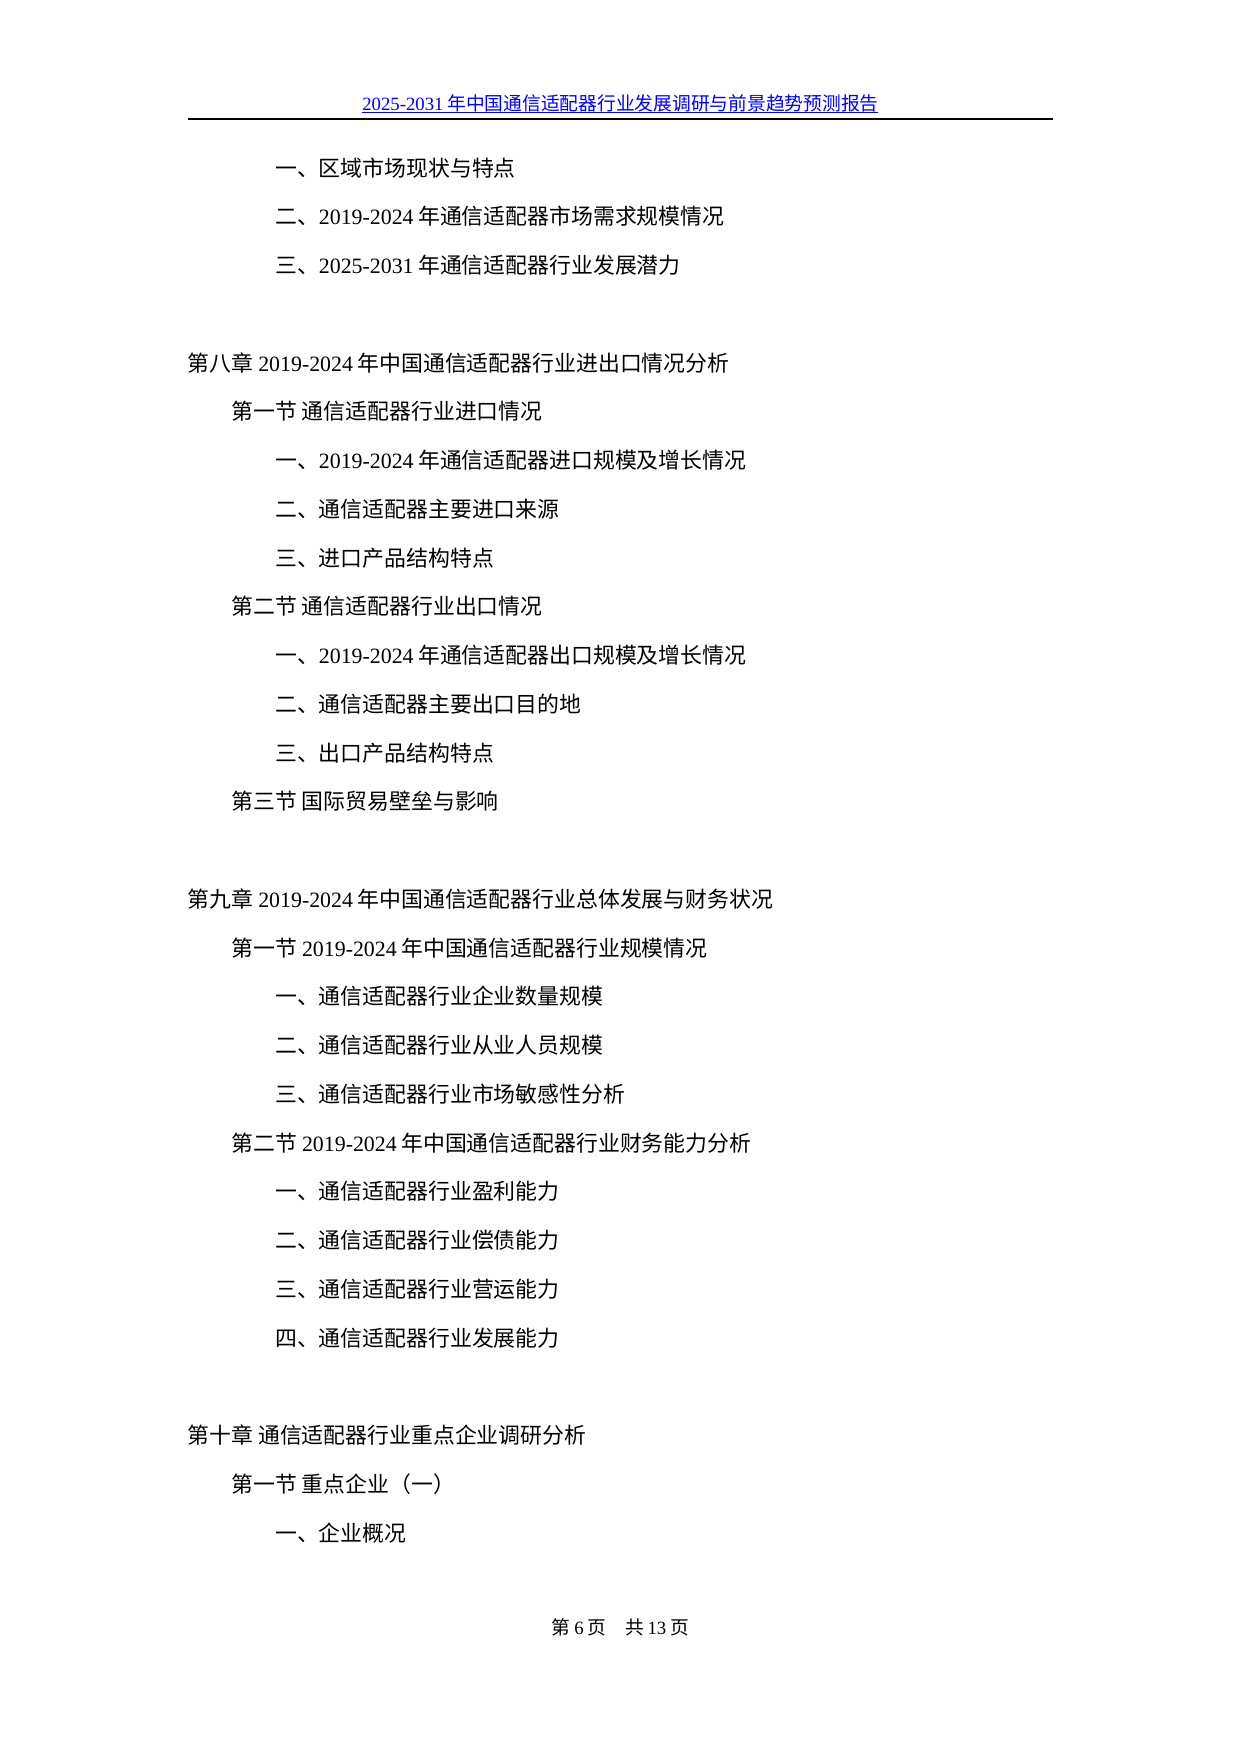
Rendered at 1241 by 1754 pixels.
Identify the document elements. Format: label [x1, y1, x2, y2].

text [187, 150, 1053, 1548]
